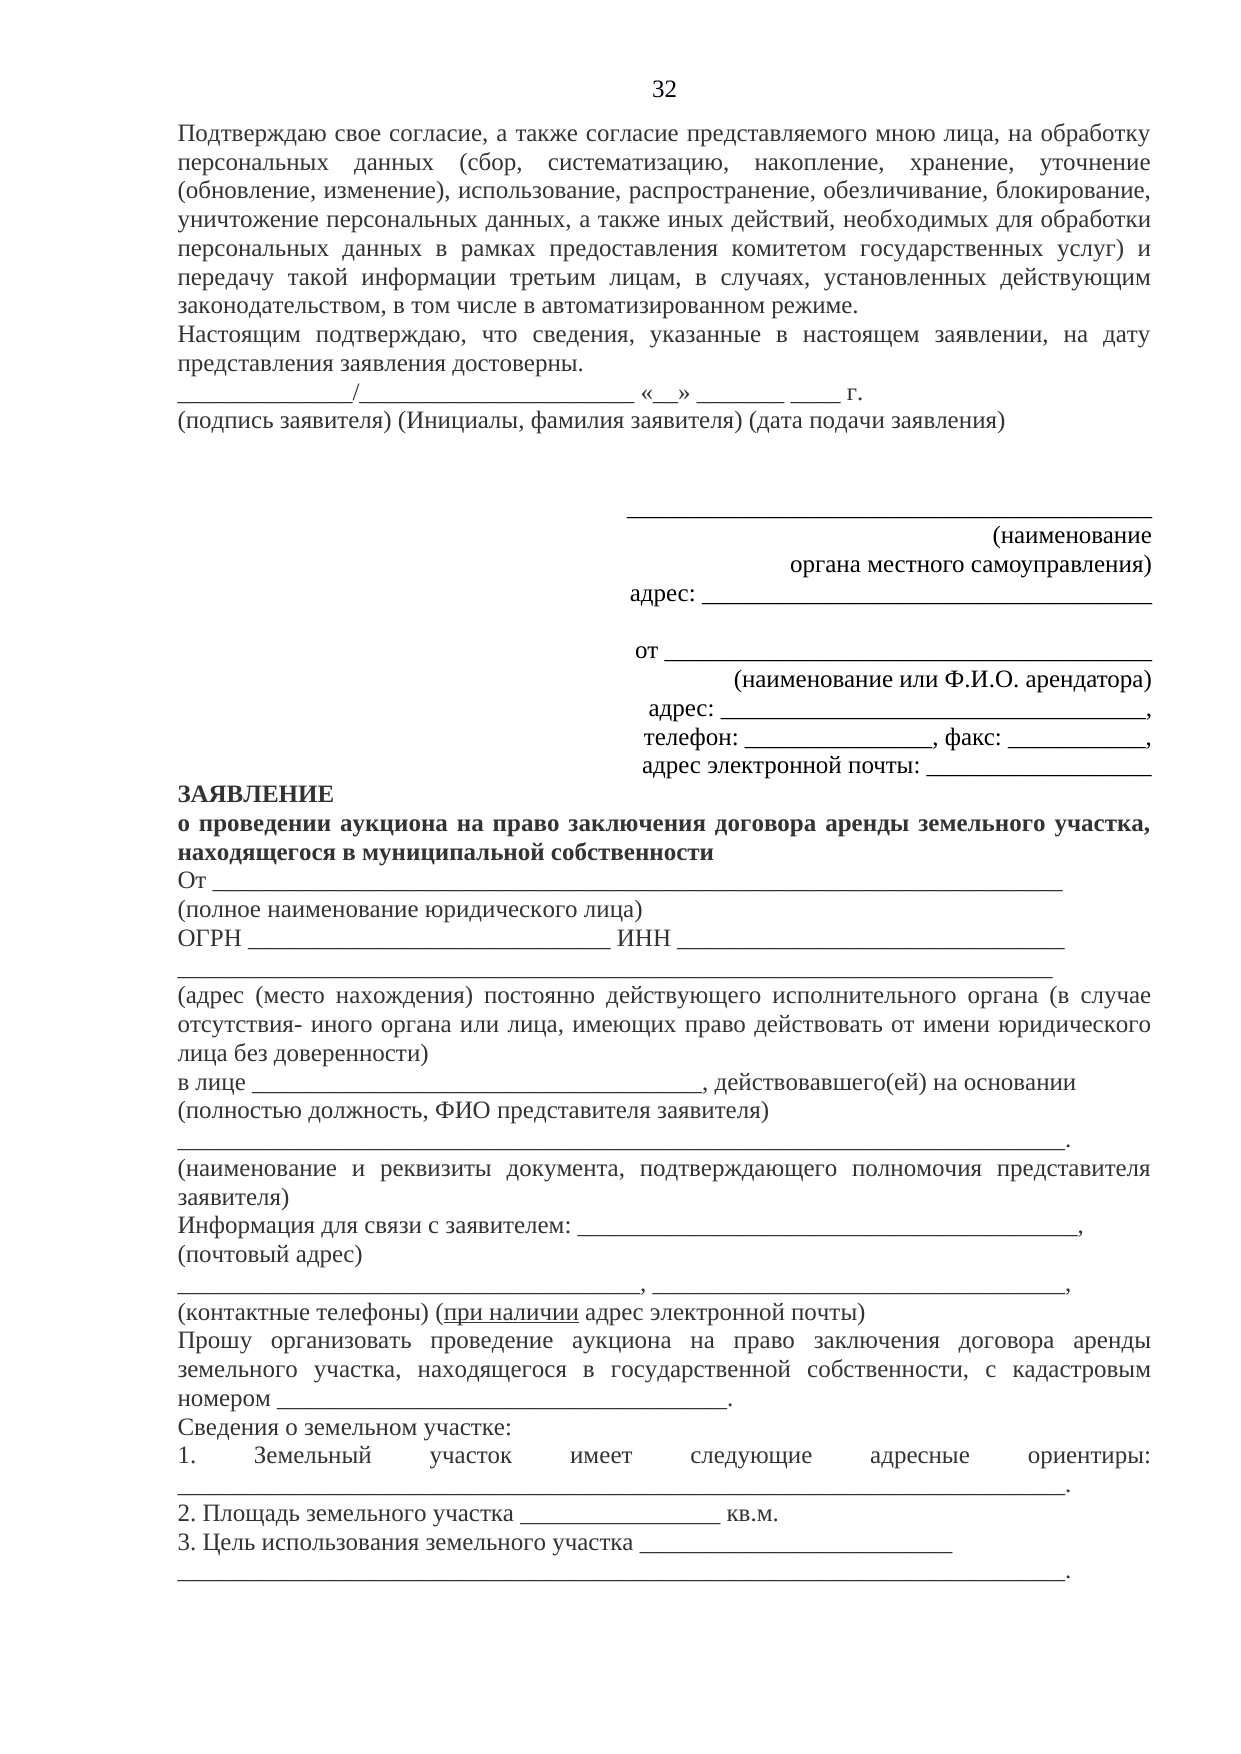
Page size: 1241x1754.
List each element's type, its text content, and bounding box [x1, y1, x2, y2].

text 1. Земельный участок имеет следующие адресные ориентиры: _______________________________________________________________________. [177, 1441, 1152, 1498]
text (адрес (место нахождения) постоянно действующего исполнительного органа (в случае отсутствия- иного органа или лица, имеющих право действовать от имени юридического лица без доверенности) [177, 981, 1152, 1067]
text 3. Цель использования земельного участка _________________________ [177, 1527, 1152, 1556]
text адрес электронной почты: __________________ [177, 751, 1152, 779]
text (полное наименование юридического лица) [177, 894, 1152, 923]
text (контактные телефоны) (при наличии адрес электронной почты) [177, 1297, 1152, 1326]
text Сведения о земельном участке: [177, 1412, 1152, 1441]
text _____________________________________, _________________________________, [177, 1268, 1152, 1297]
text в лице ____________________________________, действовавшего(ей) на основании [177, 1067, 1152, 1096]
text ______________________________________________________________________ [177, 952, 1152, 981]
text (подпись заявителя) (Инициалы, фамилия заявителя) (дата подачи заявления) [177, 406, 1152, 434]
text Настоящим подтверждаю, что сведения, указанные в настоящем заявлении, на дату представления заявления достоверны. [177, 319, 1152, 377]
text адрес: __________________________________, [177, 693, 1152, 722]
text (наименование или Ф.И.О. арендатора) [177, 664, 1152, 693]
text ______________/______________________ «__» _______ ____ г. [177, 377, 1152, 406]
text адрес: ____________________________________ [177, 578, 1152, 607]
text ЗАЯВЛЕНИЕ [177, 779, 1152, 808]
text _______________________________________________________________________. [177, 1556, 1152, 1584]
text (наименование и реквизиты документа, подтверждающего полномочия представителя заявителя) [177, 1153, 1152, 1211]
text органа местного самоуправления) [177, 549, 1152, 578]
text телефон: _______________, факс: ___________, [177, 722, 1152, 751]
text (полностью должность, ФИО представителя заявителя) [177, 1096, 1152, 1124]
text (почтовый адрес) [177, 1239, 1152, 1268]
text 2. Площадь земельного участка ________________ кв.м. [177, 1498, 1152, 1527]
text Информация для связи с заявителем: ________________________________________, [177, 1211, 1152, 1239]
text о проведении аукциона на право заключения договора аренды земельного участка, находящегося в муниципальной собственности [177, 808, 1152, 866]
text (наименование [177, 521, 1152, 549]
text ОГРН _____________________________ ИНН _______________________________ [177, 923, 1152, 952]
text от _______________________________________ [177, 636, 1152, 664]
text Подтверждаю свое согласие, а также согласие представляемого мною лица, на обработку персональных данных (сбор, систематизацию, накопление, хранение, уточнение (обновление, изменение), использование, распространение, обезличивание, блокирование, уничтожение персональных данных, а также иных действий, необходимых для обработки персональных данных в рамках предоставления комитетом государственных услуг) и передачу такой информации третьим лицам, в случаях, установленных действующим законодательством, в том числе в автоматизированном режиме. [177, 118, 1152, 319]
text От ____________________________________________________________________ [177, 866, 1152, 894]
text _______________________________________________________________________. [177, 1124, 1152, 1153]
text Прошу организовать проведение аукциона на право заключения договора аренды земельного участка, находящегося в государственной собственности, с кадастровым номером ____________________________________. [177, 1326, 1152, 1412]
text __________________________________________ [177, 492, 1152, 521]
